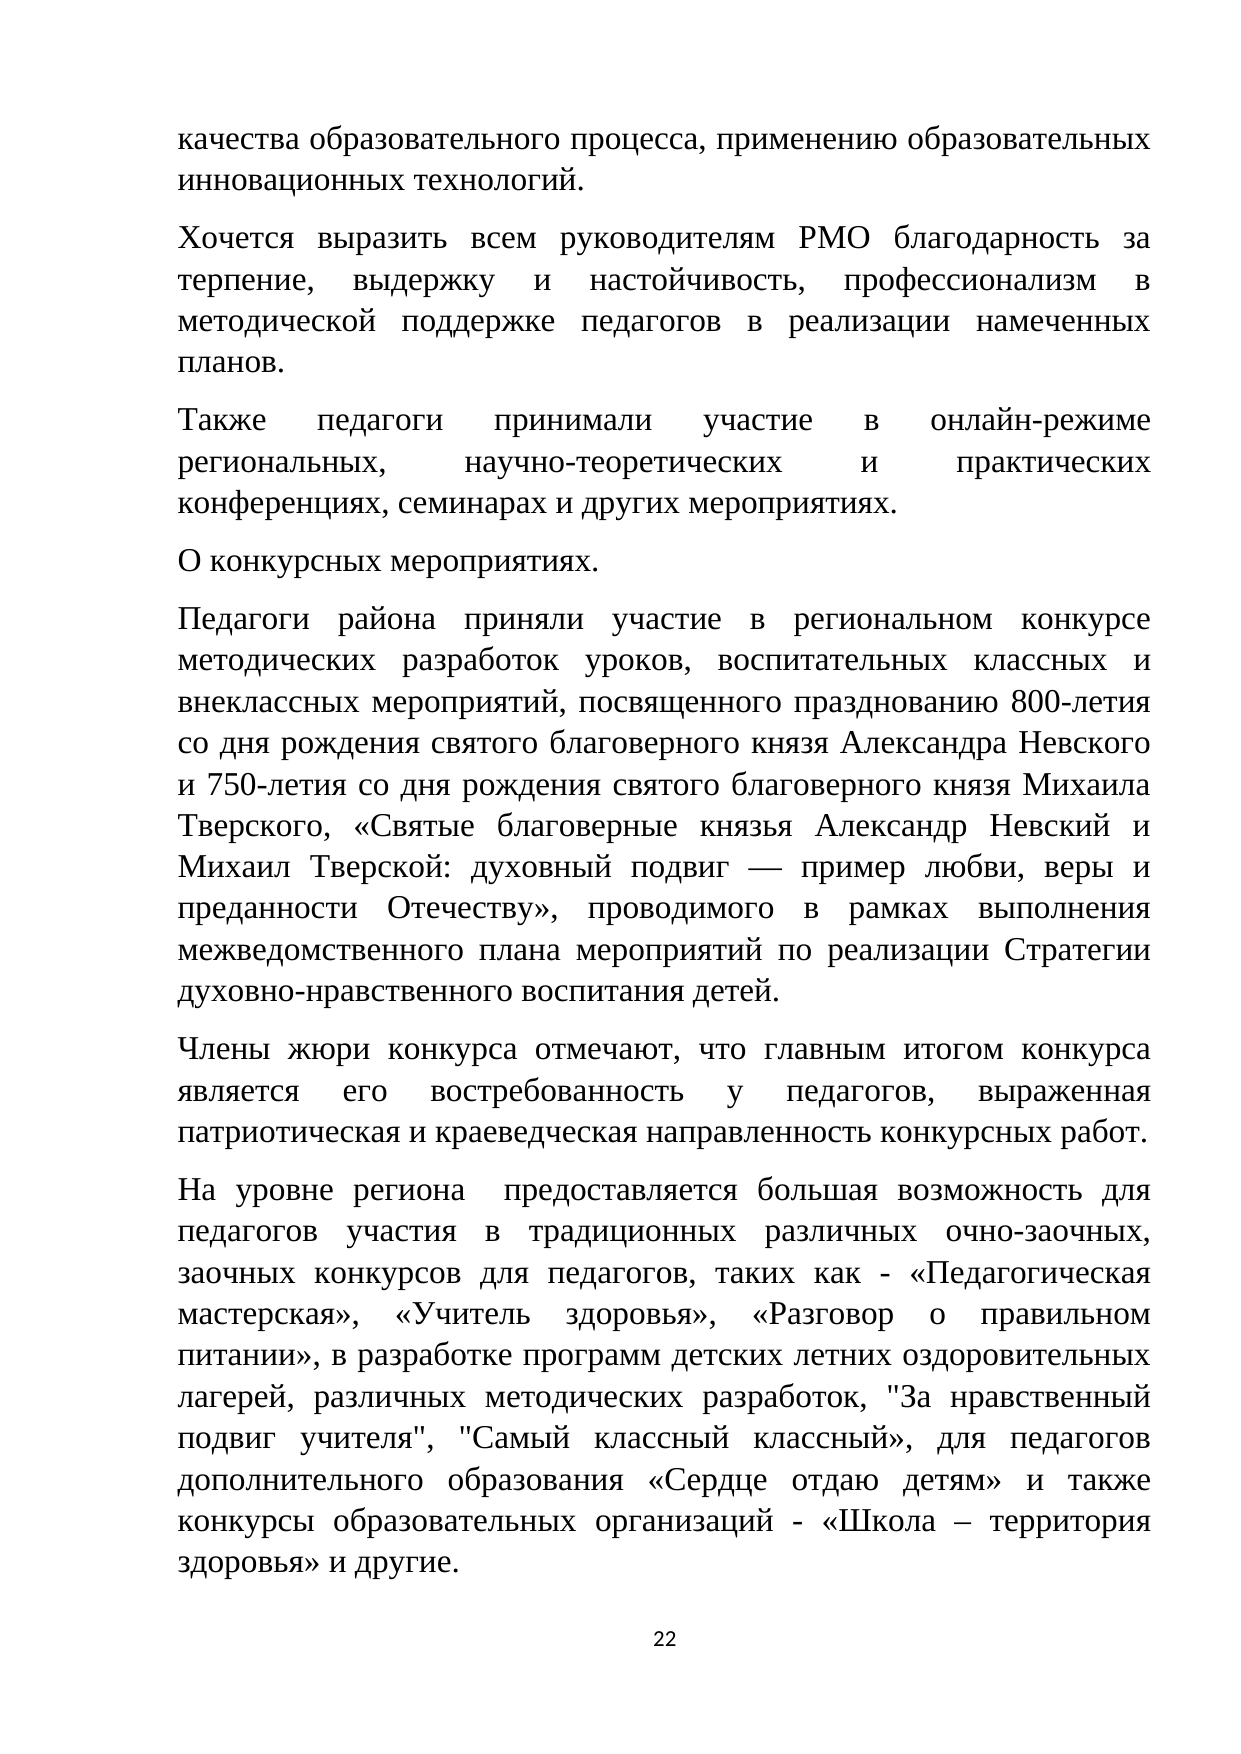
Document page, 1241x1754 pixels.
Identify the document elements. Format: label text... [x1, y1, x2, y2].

text Также педагоги принимали участие в онлайн-режиме региональных, научно-теоретических и практических конференциях, семинарах и других мероприятиях. [177, 399, 1152, 521]
text Педагоги района приняли участие в региональном конкурсе методических разработок уроков, воспитательных классных и внеклассных мероприятий, посвященного празднованию 800-летия со дня рождения святого благоверного князя Александра Невского и 750-летия со дня рождения святого благоверного князя Михаила Тверского, «Святые благоверные князья Александр Невский и Михаил Тверской: духовный подвиг — пример любви, веры и преданности Отечеству», проводимого в рамках выполнения межведомственного плана мероприятий по реализации Стратегии духовно-нравственного воспитания детей. [177, 598, 1152, 1009]
text Члены жюри конкурса отмечают, что главным итогом конкурса является его востребованность у педагогов, выраженная патриотическая и краеведческая направленность конкурсных работ. [177, 1028, 1152, 1149]
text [177, 118, 1152, 198]
text О конкурсных мероприятиях. [177, 540, 1152, 579]
text Хочется выразить всем руководителям РМО благодарность за терпение, выдержку и настойчивость, профессионализм в методической поддержке педагогов в реализации намеченных планов. [177, 217, 1152, 380]
text На уровне региона предоставляется большая возможность для педагогов участия в традиционных различных очно-заочных, заочных конкурсов для педагогов, таких как - «Педагогическая мастерская», «Учитель здоровья», «Разговор о правильном питании», в разработке программ детских летних оздоровительных лагерей, различных методических разработок, "За нравственный подвиг учителя", "Самый классный классный», для педагогов дополнительного образования «Сердце отдаю детям» и также конкурсы образовательных организаций - «Школа – территория здоровья» и другие. [177, 1169, 1152, 1580]
